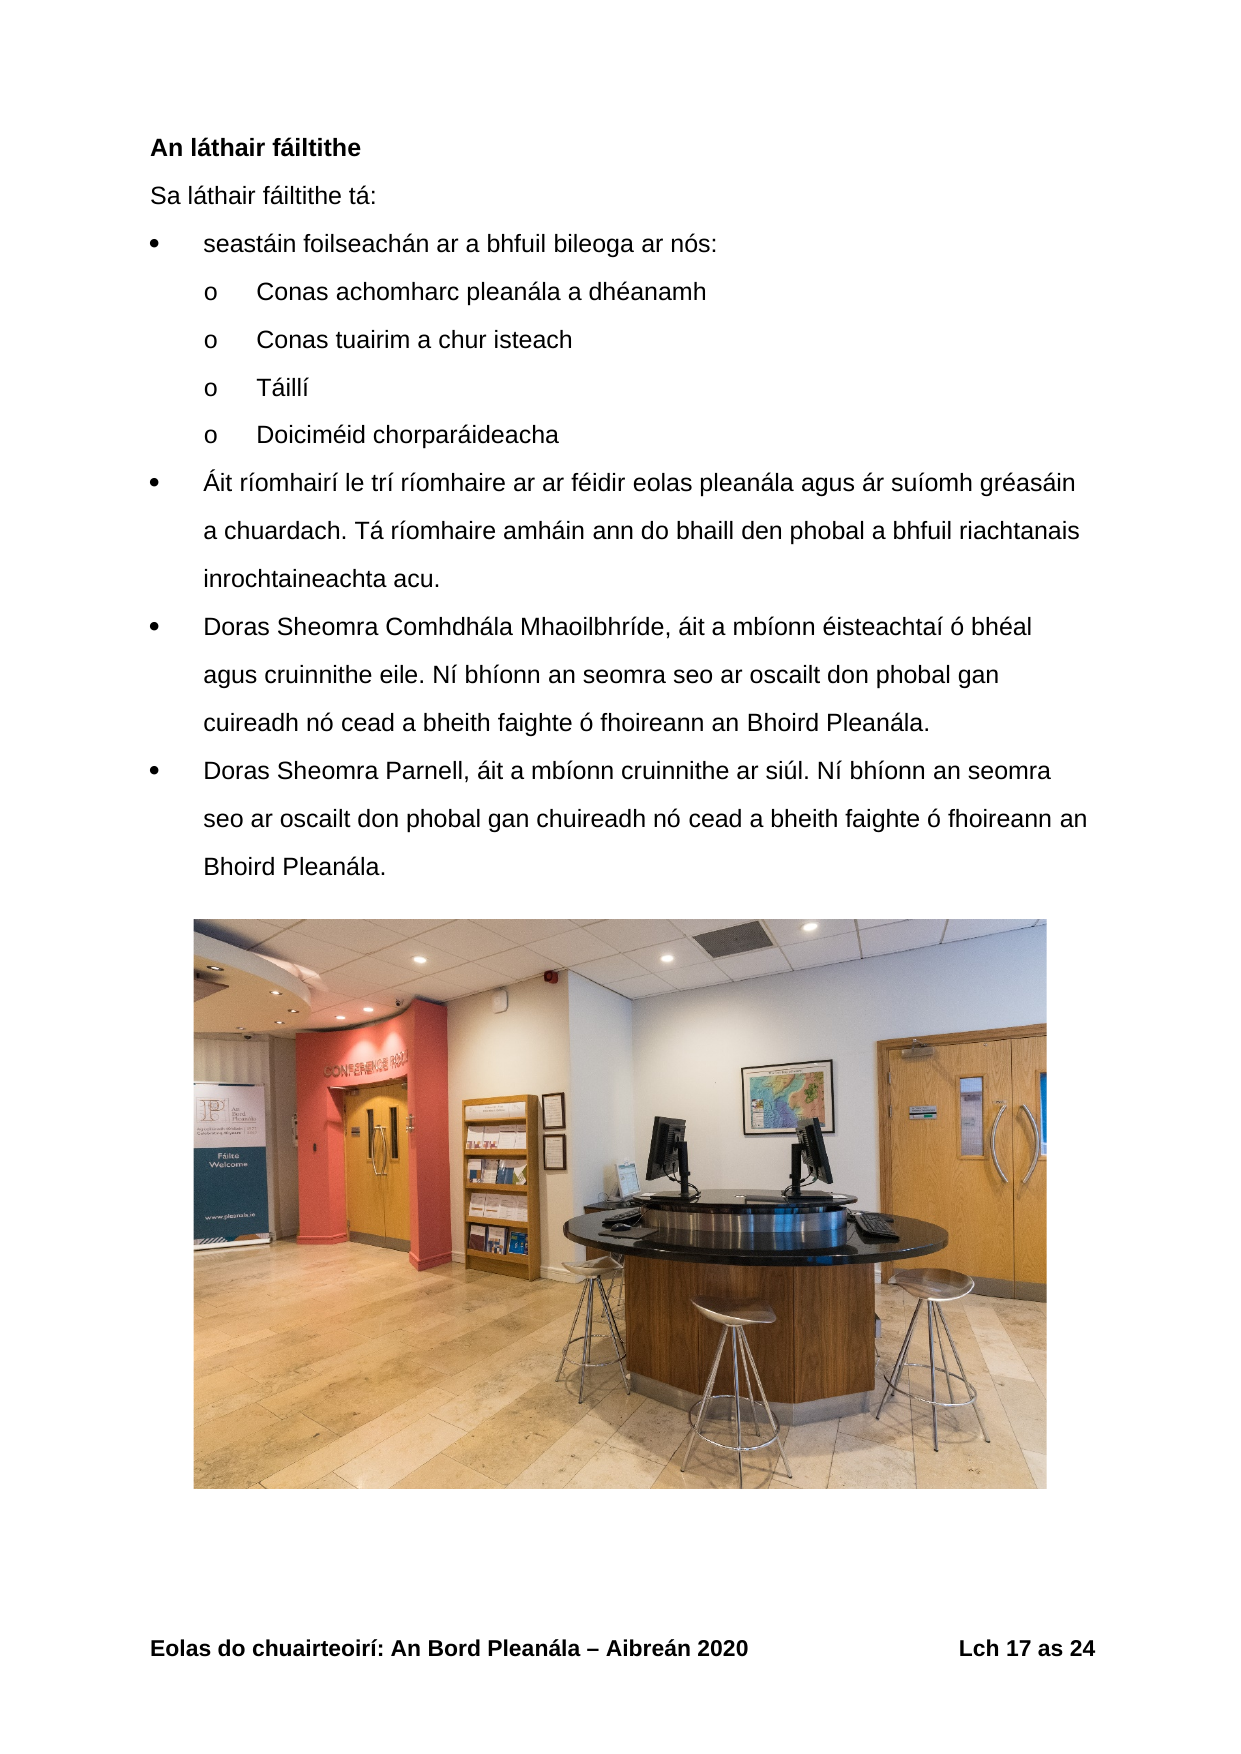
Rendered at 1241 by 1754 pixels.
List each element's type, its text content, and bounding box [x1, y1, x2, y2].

text Doras Sheomra Parnell, áit a mbíonn cruinnithe ar siúl. Ní bhíonn an seomra seo ar oscailt don phobal gan chuireadh nó cead a bheith faighte ó fhoireann an Bhoird Pleanála. [150, 741, 1090, 885]
list Doiciméid chorparáideacha [203, 406, 1090, 453]
picture [193, 919, 1047, 1489]
list Táillí [203, 358, 1090, 406]
text An láthair fáiltithe [150, 118, 1090, 166]
text Doras Sheomra Comhdhála Mhaoilbhríde, áit a mbíonn éisteachtaí ó bhéal agus cruinnithe eile. Ní bhíonn an seomra seo ar oscailt don phobal gan cuireadh nó cead a bheith faighte ó fhoireann an Bhoird Pleanála. [150, 597, 1090, 741]
list Conas achomharc pleanála a dhéanamh [203, 262, 1090, 310]
text seastáin foilseachán ar a bhfuil bileoga ar nós: [150, 214, 1090, 262]
list Conas tuairim a chur isteach [203, 310, 1090, 358]
text Sa láthair fáiltithe tá: [150, 166, 1090, 214]
text Áit ríomhairí le trí ríomhaire ar ar féidir eolas pleanála agus ár suíomh gréasáin a chuardach. Tá ríomhaire amháin ann do bhaill den phobal a bhfuil riachtanais inrochtaineachta acu. [150, 453, 1090, 597]
